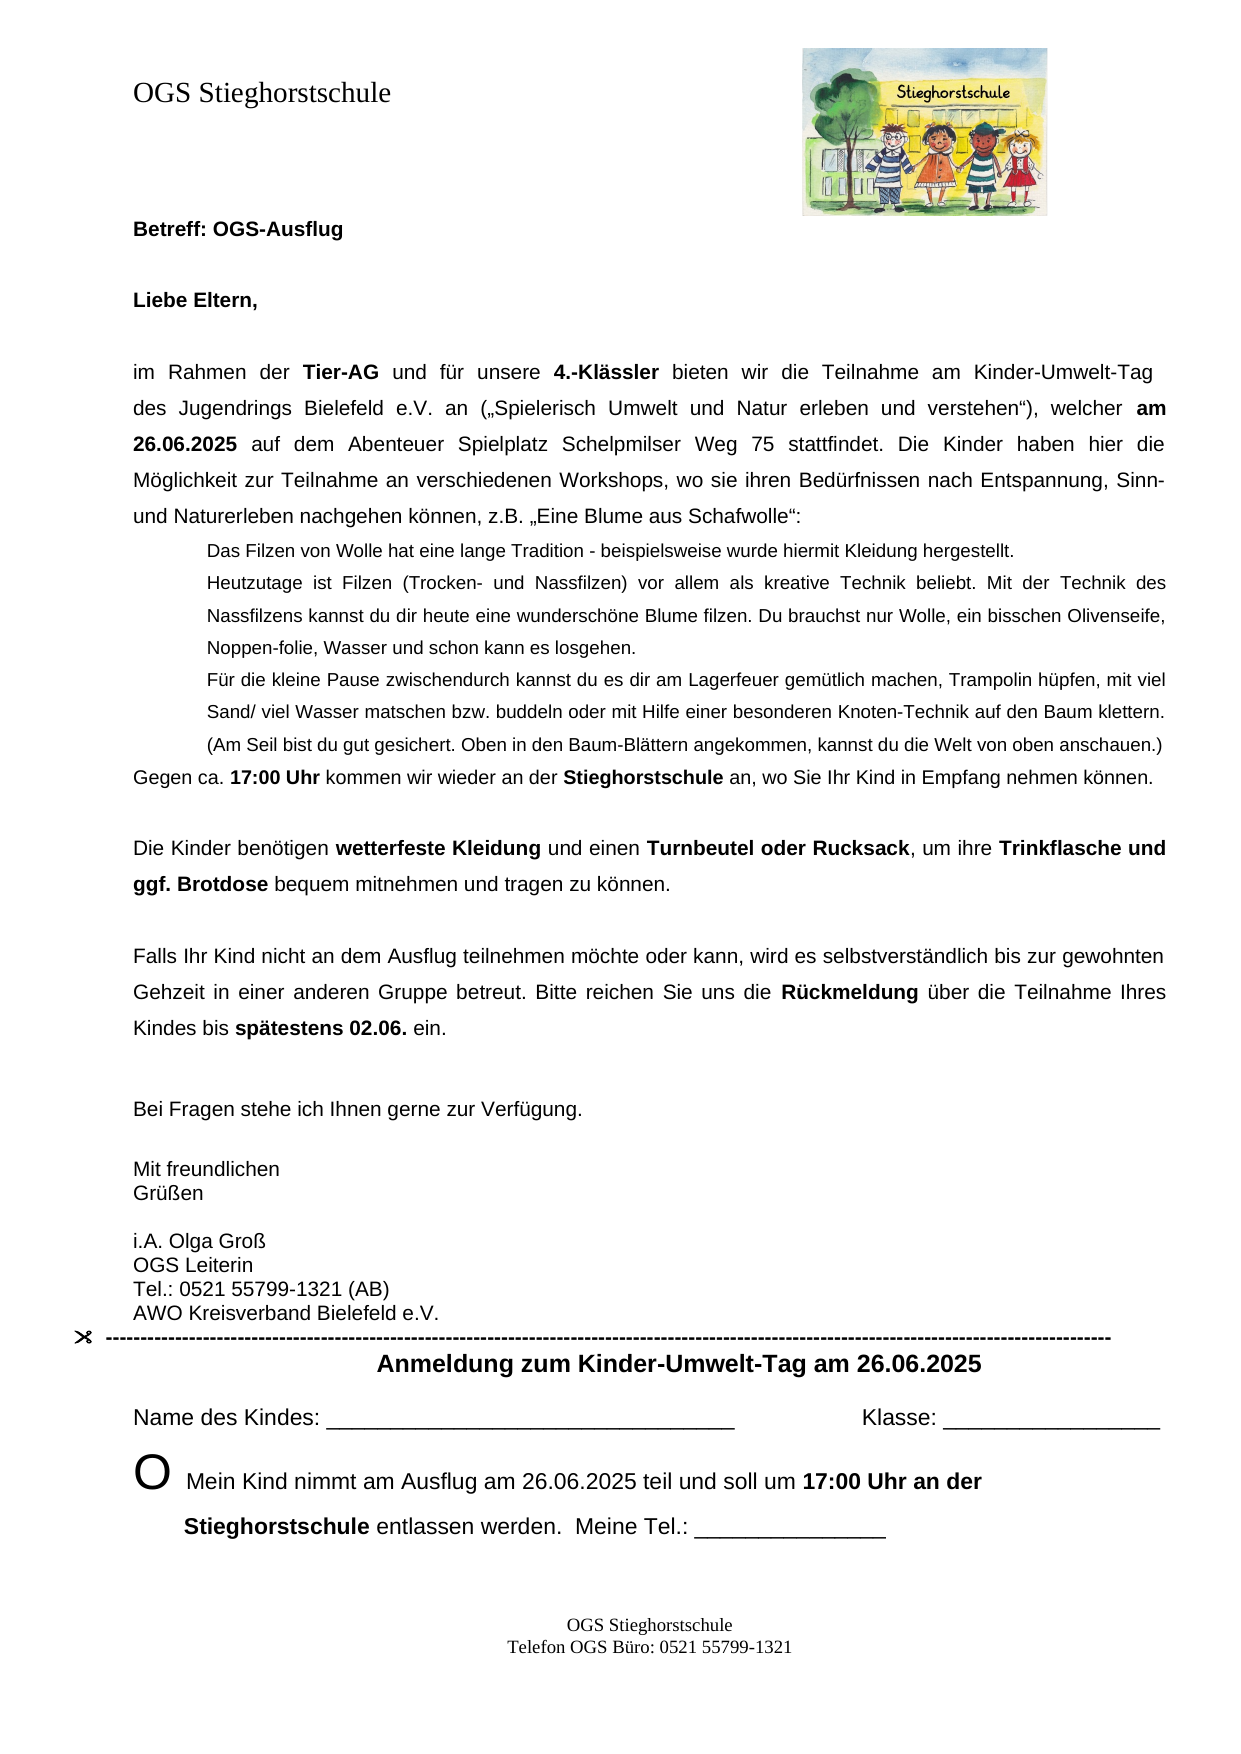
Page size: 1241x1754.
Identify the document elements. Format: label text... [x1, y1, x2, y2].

text im Rahmen der Tier-AG und für unsere 4.-Klässler bieten wir die Teilnahme am Kinder-Umwelt-Tag des Jugendrings Bielefeld e.V. an („Spielerisch Umwelt und Natur erleben und verstehen“), welcher am 26.06.2025 auf dem Abenteuer Spielplatz Schelpmilser Weg 75 stattfindet. Die Kinder haben hier die Möglichkeit zur Teilnahme an verschiedenen Workshops, wo sie ihren Bedürfnissen nach Entspannung, Sinn- und Naturerleben nachgehen können, z.B. „Eine Blume aus Schafwolle“: [133, 360, 1167, 528]
text Stieghorstschule entlassen werden. Meine Tel.: _______________ [133, 1513, 1167, 1568]
text Falls Ihr Kind nicht an dem Ausflug teilnehmen möchte oder kann, wird es selbstverständlich bis zur gewohnten Gehzeit in einer anderen Gruppe betreut. Bitte reichen Sie uns die Rückmeldung über die Teilnahme Ihres Kindes bis spätestens 02.06. ein. [133, 944, 1167, 1083]
text Anmeldung zum Kinder-Umwelt-Tag am 26.06.2025 [133, 1349, 1226, 1377]
text Mit freundlichen [133, 1157, 1167, 1181]
text ------------------------------------------------------------------------------------------------------------------------------------------------- [74, 1324, 1226, 1349]
text Die Kinder benötigen wetterfeste Kleidung und einen Turnbeutel oder Rucksack, um ihre Trinkflasche und ggf. Brotdose bequem mitnehmen und tragen zu können. [133, 836, 1167, 896]
text AWO Kreisverband Bielefeld e.V. [133, 1301, 1167, 1324]
text Bei Fragen stehe ich Ihnen gerne zur Verfügung. [133, 1097, 1167, 1121]
text Liebe Eltern, [133, 288, 1167, 312]
text Name des Kindes: ________________________________ Klasse: _________________ [133, 1404, 1167, 1430]
text Betreff: OGS-Ausflug [133, 216, 1167, 240]
text Das Filzen von Wolle hat eine lange Tradition - beispielsweise wurde hiermit Kleidung hergestellt. [207, 540, 1167, 561]
text OGS Leiterin [133, 1253, 1167, 1277]
text O Mein Kind nimmt am Ausflug am 26.06.2025 teil und soll um 17:00 Uhr an der [133, 1443, 1167, 1500]
text Tel.: 0521 55799-1321 (AB) [133, 1277, 1167, 1301]
text Heutzutage ist Filzen (Trocken- und Nassfilzen) vor allem als kreative Technik beliebt. Mit der Technik des Nassfilzens kannst du dir heute eine wunderschöne Blume filzen. Du brauchst nur Wolle, ein bisschen Olivenseife, Noppen-folie, Wasser und schon kann es losgehen. [207, 572, 1167, 658]
text Für die kleine Pause zwischendurch kannst du es dir am Lagerfeuer gemütlich machen, Trampolin hüpfen, mit viel Sand/ viel Wasser matschen bzw. buddeln oder mit Hilfe einer besonderen Knoten-Technik auf den Baum klettern. (Am Seil bist du gut gesichert. Oben in den Baum-Blättern angekommen, kannst du die Welt von oben anschauen.) [207, 669, 1167, 755]
text Gegen ca. 17:00 Uhr kommen wir wieder an der Stieghorstschule an, wo Sie Ihr Kind in Empfang nehmen können. [133, 766, 1167, 788]
picture [802, 48, 1048, 216]
text i.A. Olga Groß [133, 1229, 1167, 1253]
text Grüßen [133, 1181, 1167, 1205]
